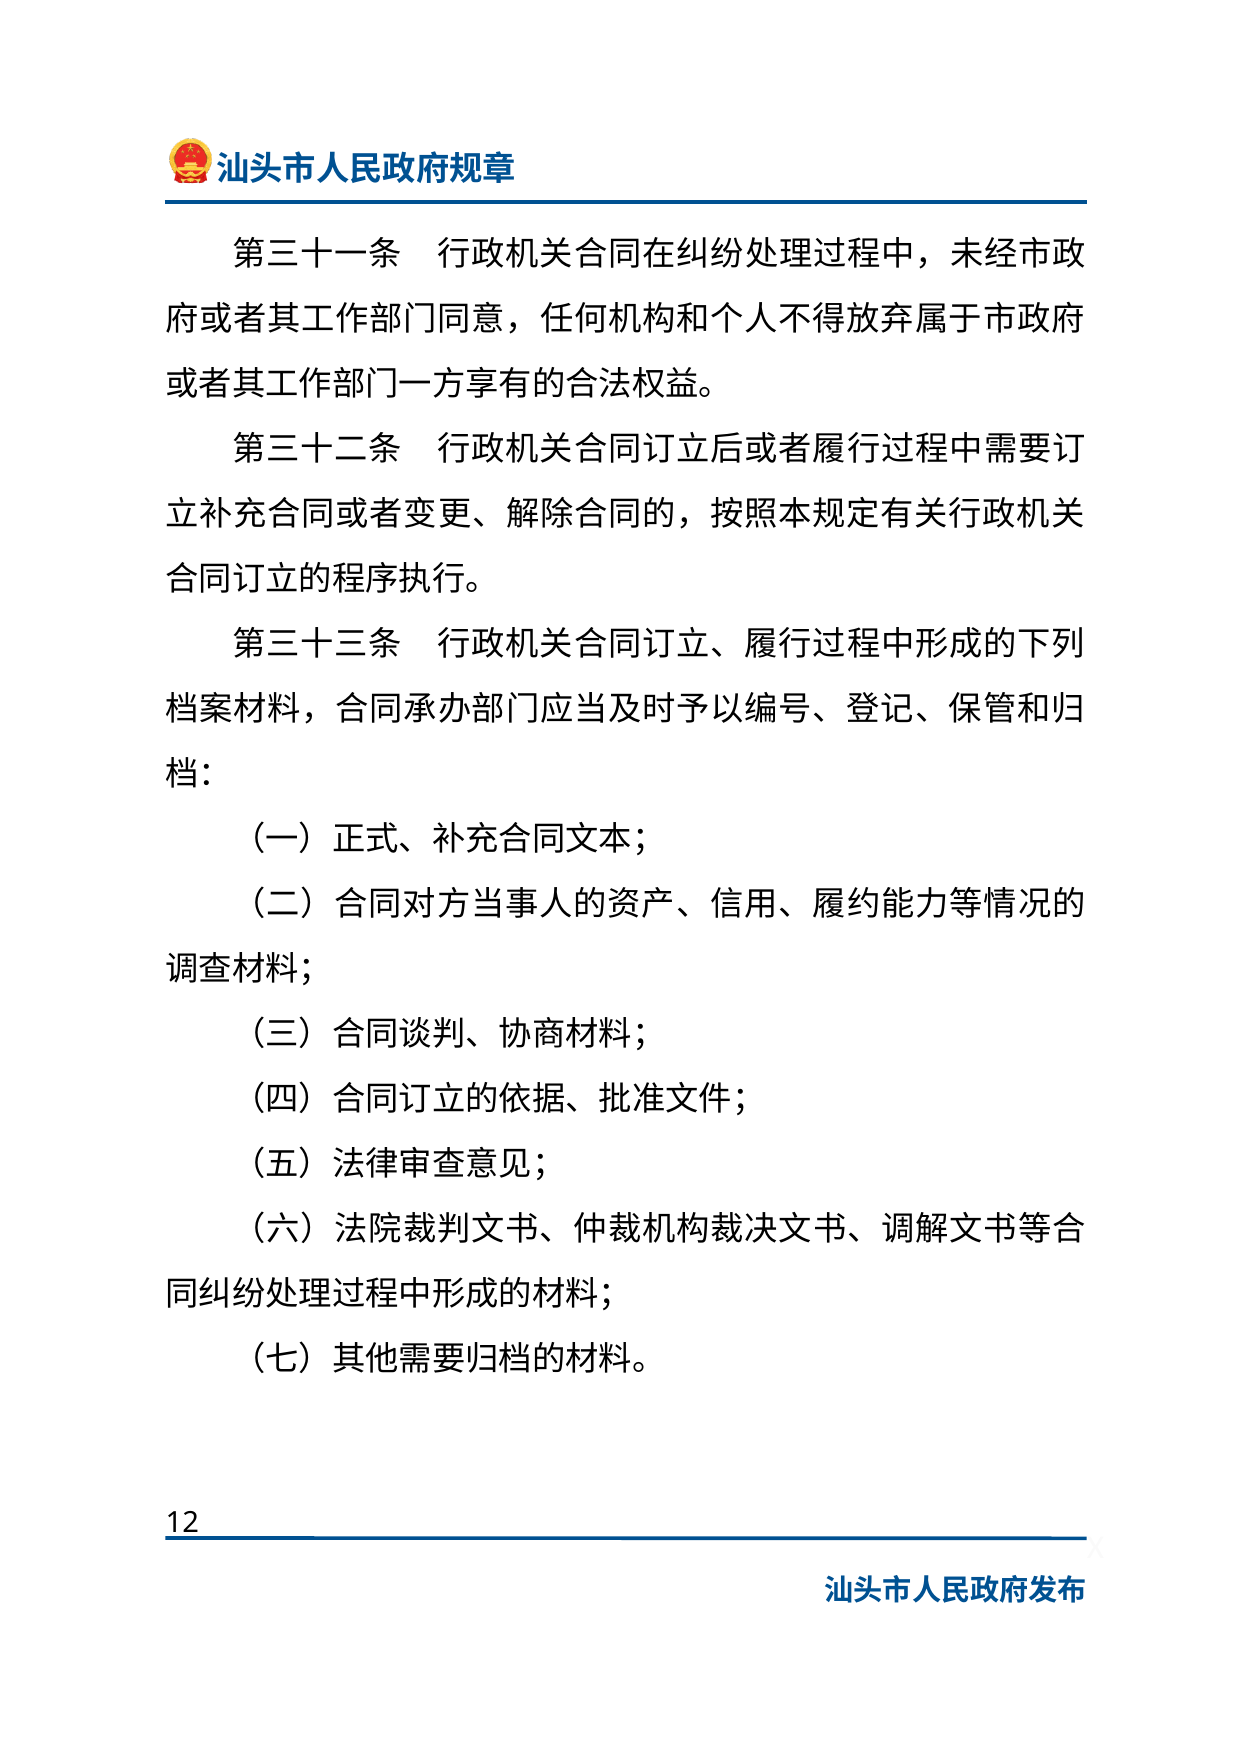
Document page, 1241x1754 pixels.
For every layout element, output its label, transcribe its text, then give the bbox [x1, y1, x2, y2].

picture [165, 136, 216, 187]
text （五）法律审查意见； [165, 1129, 1087, 1194]
text （二）合同对方当事人的资产、信用、履约能力等情况的调查材料； [165, 869, 1087, 999]
text 第三十一条 行政机关合同在纠纷处理过程中，未经市政府或者其工作部门同意，任何机构和个人不得放弃属于市政府或者其工作部门一方享有的合法权益。 [165, 219, 1087, 414]
text （三）合同谈判、协商材料； [165, 999, 1087, 1064]
text （六）法院裁判文书、仲裁机构裁决文书、调解文书等合同纠纷处理过程中形成的材料； [165, 1194, 1087, 1324]
text （七）其他需要归档的材料。 [165, 1324, 1087, 1389]
text 第三十三条 行政机关合同订立、履行过程中形成的下列档案材料，合同承办部门应当及时予以编号、登记、保管和归档： [165, 609, 1087, 804]
text 第三十二条 行政机关合同订立后或者履行过程中需要订立补充合同或者变更、解除合同的，按照本规定有关行政机关合同订立的程序执行。 [165, 414, 1087, 609]
text （四）合同订立的依据、批准文件； [165, 1064, 1087, 1129]
text （一）正式、补充合同文本； [165, 804, 1087, 869]
